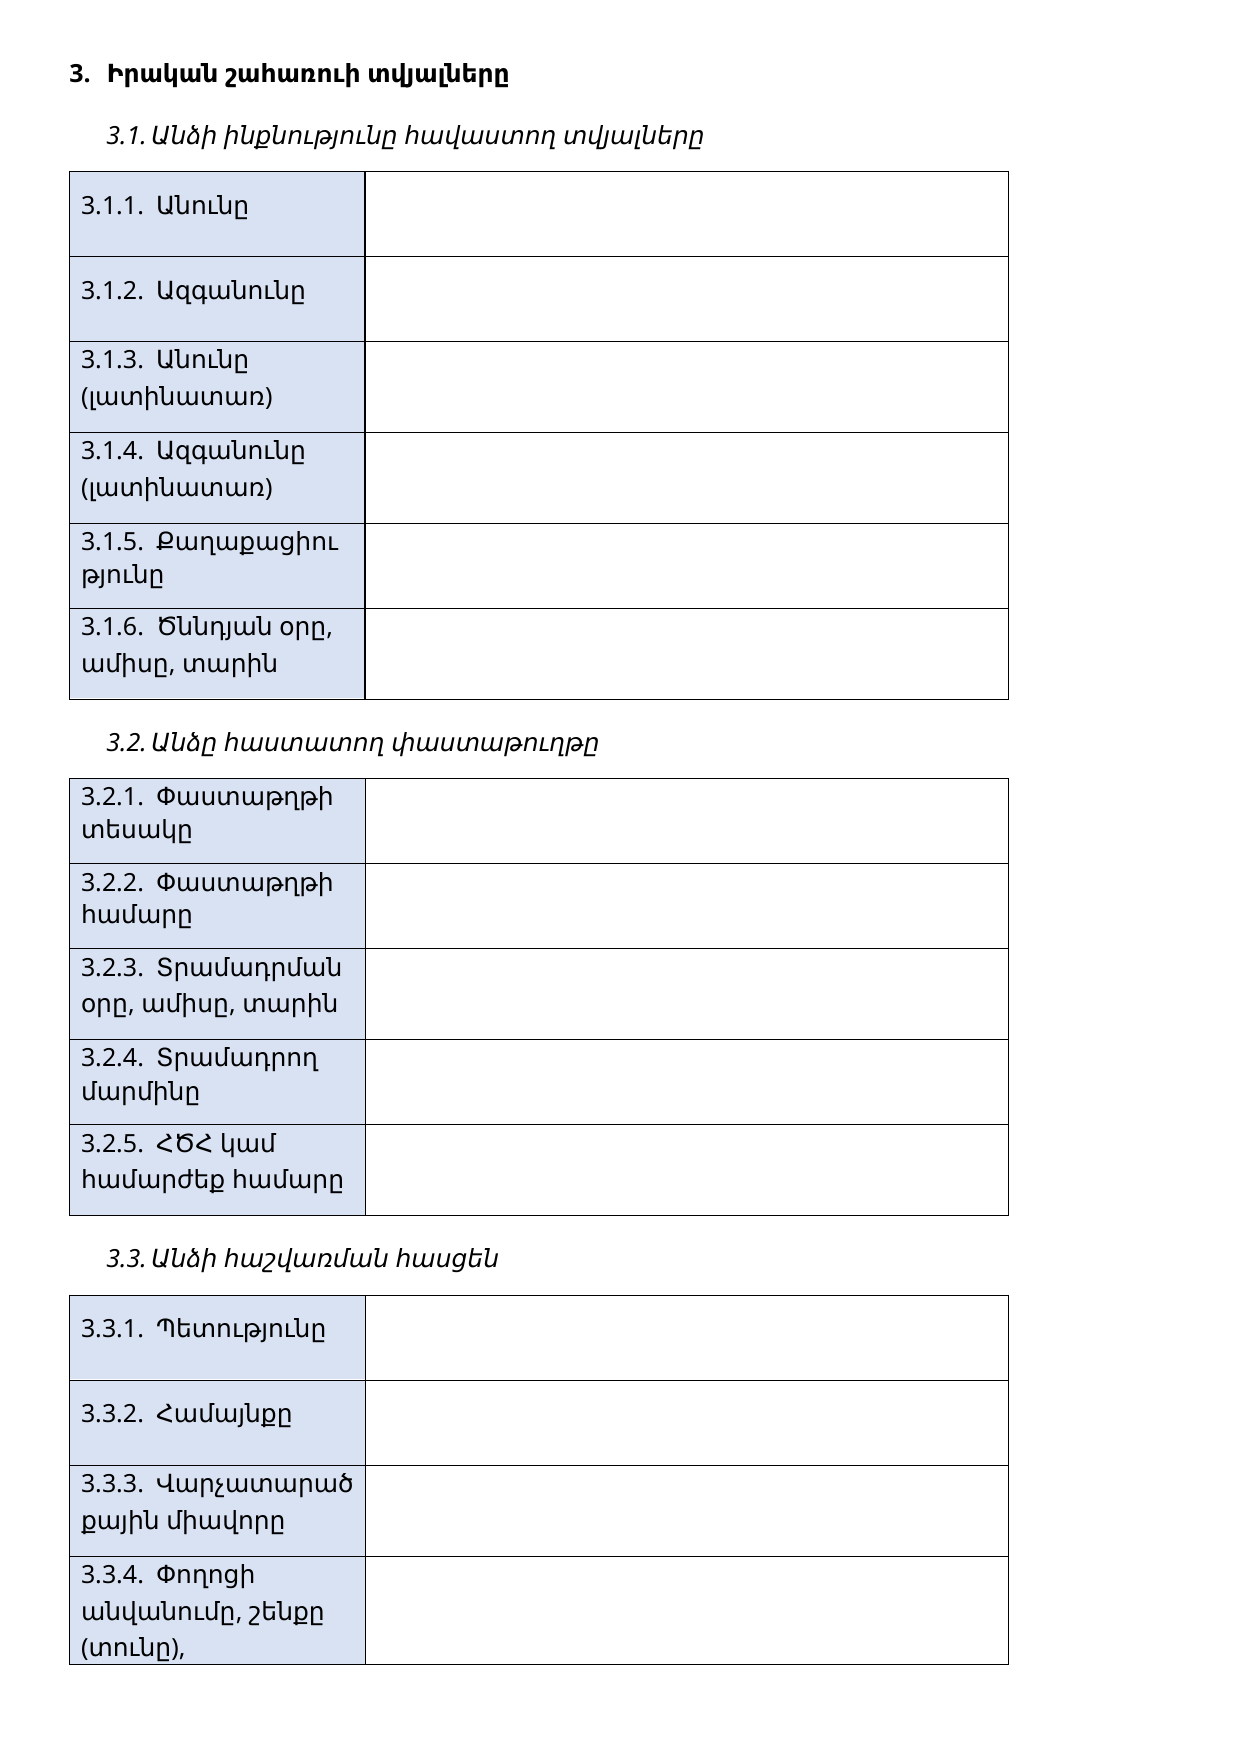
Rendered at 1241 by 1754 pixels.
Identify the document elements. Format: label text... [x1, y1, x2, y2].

table_cell [366, 1557, 1008, 1664]
list Իրական շահառուի տվյալները [69, 56, 1167, 89]
table_header [366, 172, 1008, 256]
table_header Անունը [70, 172, 364, 256]
table_cell Ազգանունը (լատինատառ) [70, 433, 364, 523]
table_cell Տրամադրման օրը, ամիսը, տարին [70, 949, 365, 1039]
table_cell [366, 524, 1008, 608]
table_cell Ծննդյան օրը, ամիսը, տարին [70, 609, 364, 698]
table_cell [366, 1466, 1008, 1556]
table_cell [366, 864, 1008, 948]
table_cell Քաղաքացիությունը [70, 524, 364, 608]
table_cell [366, 1040, 1008, 1124]
table_cell [366, 433, 1008, 523]
table_header [366, 1296, 1008, 1379]
table_cell Համայնքը [70, 1381, 365, 1465]
table_cell [366, 949, 1008, 1039]
table_header [366, 779, 1008, 863]
table_cell [366, 342, 1008, 432]
list Անձի հաշվառման հասցեն [106, 1241, 1167, 1275]
table_cell [366, 1125, 1008, 1215]
table_cell [366, 257, 1008, 341]
table_cell [366, 609, 1008, 698]
list Անձի ինքնությունը հավաստող տվյալները [106, 117, 1167, 151]
list Անձը հաստատող փաստաթուղթը [106, 724, 1167, 759]
table_cell Անունը (լատինատառ) [70, 342, 364, 432]
table_cell Փաստաթղթի համարը [70, 864, 365, 948]
table_cell Տրամադրող մարմինը [70, 1040, 365, 1124]
table_cell Վարչատարածքային միավորը [70, 1466, 365, 1556]
table_cell Ազգանունը [70, 257, 364, 341]
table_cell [70, 1557, 365, 1664]
table_header Պետությունը [70, 1296, 365, 1379]
table_header Փաստաթղթի տեսակը [70, 779, 365, 863]
table_cell [366, 1381, 1008, 1465]
table_cell ՀԾՀ կամ համարժեք համարը [70, 1125, 365, 1215]
